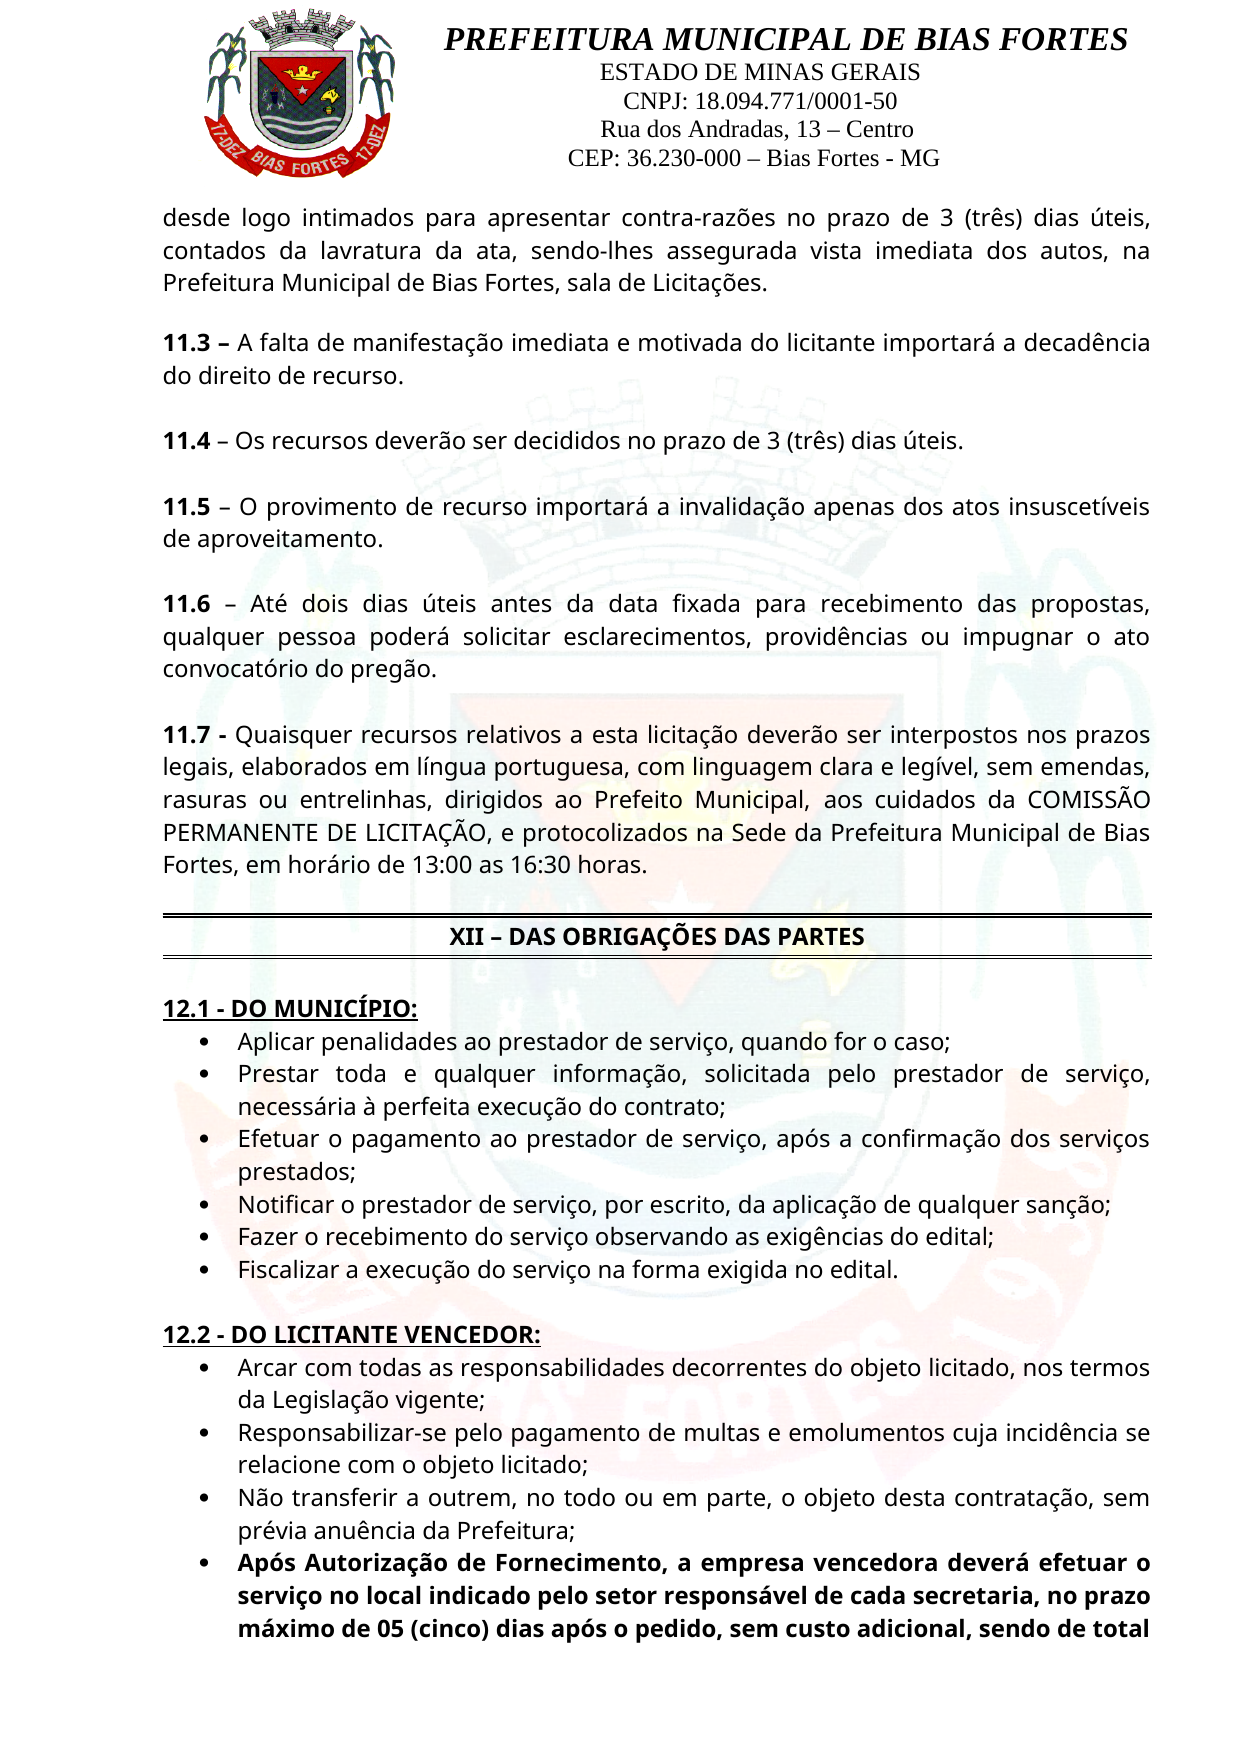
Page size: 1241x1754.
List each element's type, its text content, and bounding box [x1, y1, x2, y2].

list Notificar o prestador de serviço, por escrito, da aplicação de qualquer sanção; [200, 1187, 1152, 1220]
text 11.7 - Quaisquer recursos relativos a esta licitação deverão ser interpostos nos prazos legais, elaborados em língua portuguesa, com linguagem clara e legível, sem emendas, rasuras ou entrelinhas, dirigidos ao Prefeito Municipal, aos cuidados da COMISSÃO PERMANENTE DE LICITAÇÃO, e protocolizados na Sede da Prefeitura Municipal de Bias Fortes, em horário de 13:00 as 16:30 horas. [162, 717, 1152, 881]
list Prestar toda e qualquer informação, solicitada pelo prestador de serviço, necessária à perfeita execução do contrato; [200, 1057, 1152, 1122]
text 11.3 – A falta de manifestação imediata e motivada do licitante importará a decadência do direito de recurso. [162, 326, 1152, 391]
text 11.5 – O provimento de recurso importará a invalidação apenas dos atos insuscetíveis de aproveitamento. [162, 489, 1152, 554]
text 12.2 - DO LICITANTE VENCEDOR: [162, 1318, 1152, 1351]
picture [187, 0, 413, 189]
subtitle XII – DAS OBRIGAÇÕES DAS PARTES [162, 917, 1152, 959]
list Fazer o recebimento do serviço observando as exigências do edital; [200, 1220, 1152, 1253]
list Fiscalizar a execução do serviço na forma exigida no edital. [200, 1253, 1152, 1285]
text 12.1 - DO MUNICÍPIO: [162, 992, 1152, 1024]
text 11.4 – Os recursos deverão ser decididos no prazo de 3 (três) dias úteis. [162, 424, 1152, 457]
text 11.6 – Até dois dias úteis antes da data fixada para recebimento das propostas, qualquer pessoa poderá solicitar esclarecimentos, providências ou impugnar o ato convocatório do pregão. [162, 587, 1152, 685]
list Não transferir a outrem, no todo ou em parte, o objeto desta contratação, sem prévia anuência da Prefeitura; [200, 1481, 1152, 1546]
list Responsabilizar-se pelo pagamento de multas e emolumentos cuja incidência se relacione com o objeto licitado; [200, 1416, 1152, 1481]
list Aplicar penalidades ao prestador de serviço, quando for o caso; [200, 1024, 1152, 1057]
list Efetuar o pagamento ao prestador de serviço, após a confirmação dos serviços prestados; [200, 1122, 1152, 1187]
list Arcar com todas as responsabilidades decorrentes do objeto licitado, nos termos da Legislação vigente; [200, 1351, 1152, 1416]
